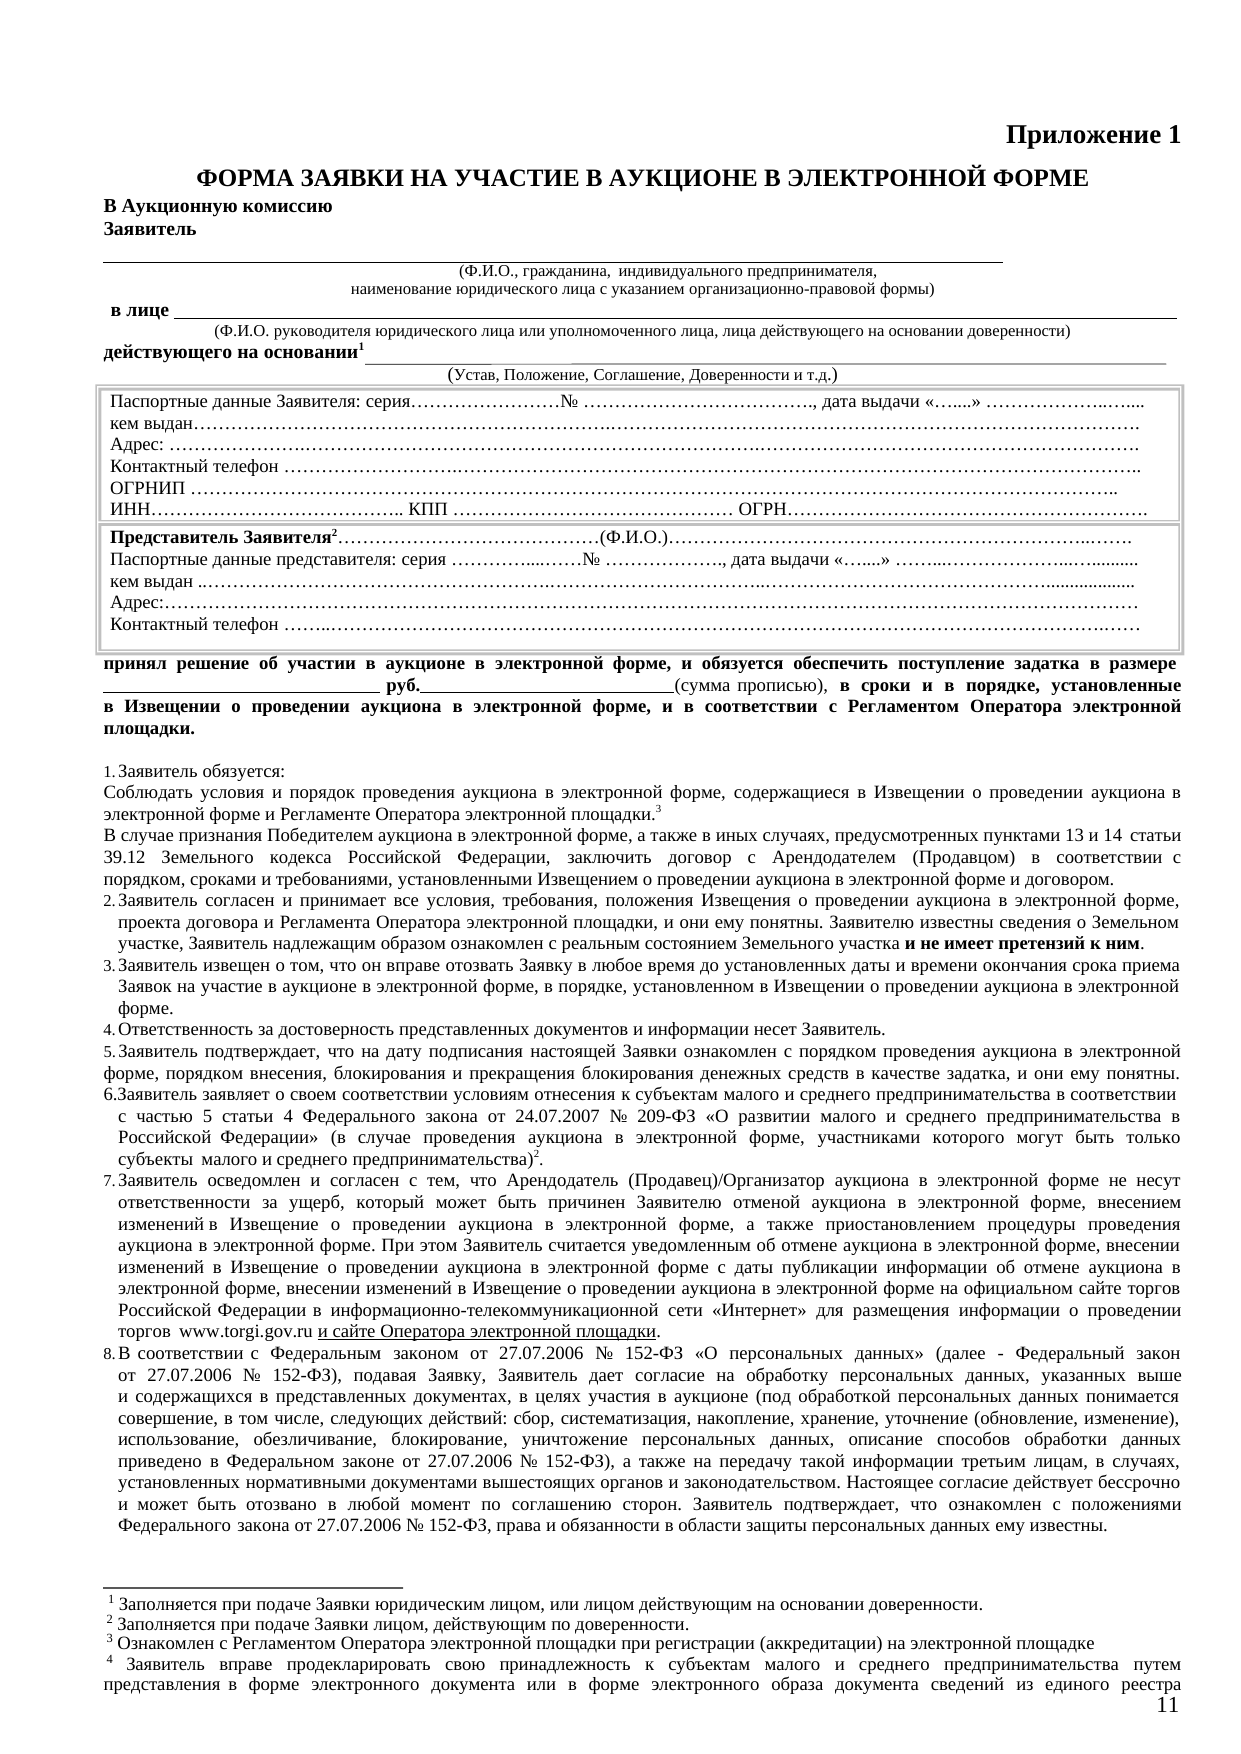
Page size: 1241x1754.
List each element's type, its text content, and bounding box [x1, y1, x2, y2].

text (Ф.И.О. руководителя юридического лица или уполномоченного лица, лица действующего на основании доверенности) [193, 321, 1092, 340]
text 1 Заполняется при подаче Заявки юридическим лицом, или лицом действующим на основании доверенности. [108, 1589, 1209, 1615]
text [103, 1654, 1182, 1694]
list Заявитель подтверждает, что на дату подписания настоящей Заявки ознакомлен с порядком проведения аукциона в электронной форме, порядком внесения, блокирования и прекращения блокирования денежных средств в качестве задатка, и они ему понятны. 6.Заявитель заявляет о своем соответствии условиям отнесения к субъектам малого и среднего предпринимательства в соответствии [103, 1040, 1181, 1105]
list Заявитель обязуется: [103, 759, 1209, 781]
text принял решение об участии в аукционе в электронной форме, и обязуется обеспечить поступление задатка в размере [620, 655, 1209, 673]
text в лице [78, 298, 1209, 321]
text 3 Ознакомлен с Регламентом Оператора электронной площадки при регистрации (аккредитации) на электронной площадке [106, 1634, 1209, 1654]
text принял решение об участии в аукционе в электронной форме, и обязуется обеспечить поступление задатка в размере [103, 656, 617, 673]
list Заявитель извещен о том, что он вправе отозвать Заявку в любое время до установленных даты и времени окончания срока приема Заявок на участие в аукционе в электронной форме, в порядке, установленном в Извещении о проведении аукциона в электронной форме. [103, 954, 1182, 1018]
text руб. (сумма прописью), в сроки и в порядке, установленные в Извещении о проведении аукциона в электронной форме, и в соответствии с Регламентом Оператора электронной площадки. [103, 673, 1181, 738]
text (Устав, Положение, Соглашение, Доверенности и т.д.) [193, 365, 1092, 384]
text 2 Заполняется при подаче Заявки лицом, действующим по доверенности. [106, 1615, 1209, 1634]
text В Аукционную комиссию Заявитель [103, 194, 334, 240]
list Ответственность за достоверность представленных документов и информации несет Заявитель. [103, 1018, 1209, 1040]
text с частью 5 статьи 4 Федерального закона от 24.07.2007 № 209-ФЗ «О развитии малого и среднего предпринимательства в Российской Федерации» (в случае проведения аукциона в электронной форме, участниками которого могут быть только субъекты малого и среднего предпринимательства)2. [118, 1105, 1181, 1169]
text (Ф.И.О., гражданина, индивидуального предпринимателя, [215, 258, 1121, 279]
list В соответствии с Федеральным законом от 27.07.2006 № 152-ФЗ «О персональных данных» (далее - Федеральный закон от 27.07.2006 № 152-ФЗ), подавая Заявку, Заявитель дает согласие на обработку персональных данных, указанных выше и содержащихся в представленных документах, в целях участия в аукционе (под обработкой персональных данных понимается совершение, в том числе, следующих действий: сбор, систематизация, накопление, хранение, уточнение (обновление, изменение), использование, обезличивание, блокирование, уничтожение персональных данных, описание способов обработки данных приведено в Федеральном законе от 27.07.2006 № 152-ФЗ), а также на передачу такой информации третьим лицам, в случаях, установленных нормативными документами вышестоящих органов и законодательством. Настоящее согласие действует бессрочно и может быть отозвано в любой момент по соглашению сторон. Заявитель подтверждает, что ознакомлен с положениями Федерального закона от 27.07.2006 № 152-ФЗ, права и обязанности в области защиты персональных данных ему известны. [103, 1342, 1182, 1536]
text ФОРМА ЗАЯВКИ НА УЧАСТИЕ В АУКЦИОНЕ В ЭЛЕКТРОННОЙ ФОРМЕ [196, 163, 1209, 192]
text действующего на основании1 [103, 340, 1209, 363]
list В случае признания Победителем аукциона в электронной форме, а также в иных случаях, предусмотренных пунктами 13 и 14 статьи 39.12 Земельного кодекса Российской Федерации, заключить договор с Арендодателем (Продавцом) в соответствии с порядком, сроками и требованиями, установленными Извещением о проведении аукциона в электронной форме и договором. [88, 824, 1181, 889]
list Заявитель согласен и принимает все условия, требования, положения Извещения о проведении аукциона в электронной форме, проекта договора и Регламента Оператора электронной площадки, и они ему понятны. Заявителю известны сведения о Земельном участке, Заявитель надлежащим образом ознакомлен с реальным состоянием Земельного участка и не имеет претензий к ним. [103, 889, 1182, 954]
list Соблюдать условия и порядок проведения аукциона в электронной форме, содержащиеся в Извещении о проведении аукциона в электронной форме и Регламенте Оператора электронной площадки.3 [88, 781, 1181, 824]
text Приложение 1 [77, 118, 1181, 149]
text наименование юридического лица с указанием организационно-правовой формы) [193, 279, 1092, 298]
list Заявитель осведомлен и согласен с тем, что Арендодатель (Продавец)/Организатор аукциона в электронной форме не несут ответственности за ущерб, который может быть причинен Заявителю отменой аукциона в электронной форме, внесением изменений в Извещение о проведении аукциона в электронной форме, а также приостановлением процедуры проведения аукциона в электронной форме. При этом Заявитель считается уведомленным об отмене аукциона в электронной форме, внесении изменений в Извещение о проведении аукциона в электронной форме с даты публикации информации об отмене аукциона в электронной форме, внесении изменений в Извещение о проведении аукциона в электронной форме на официальном сайте торгов Российской Федерации в информационно-телекоммуникационной сети «Интернет» для размещения информации о проведении торгов www.torgi.gov.ru и сайте Оператора электронной площадки. [103, 1169, 1181, 1342]
